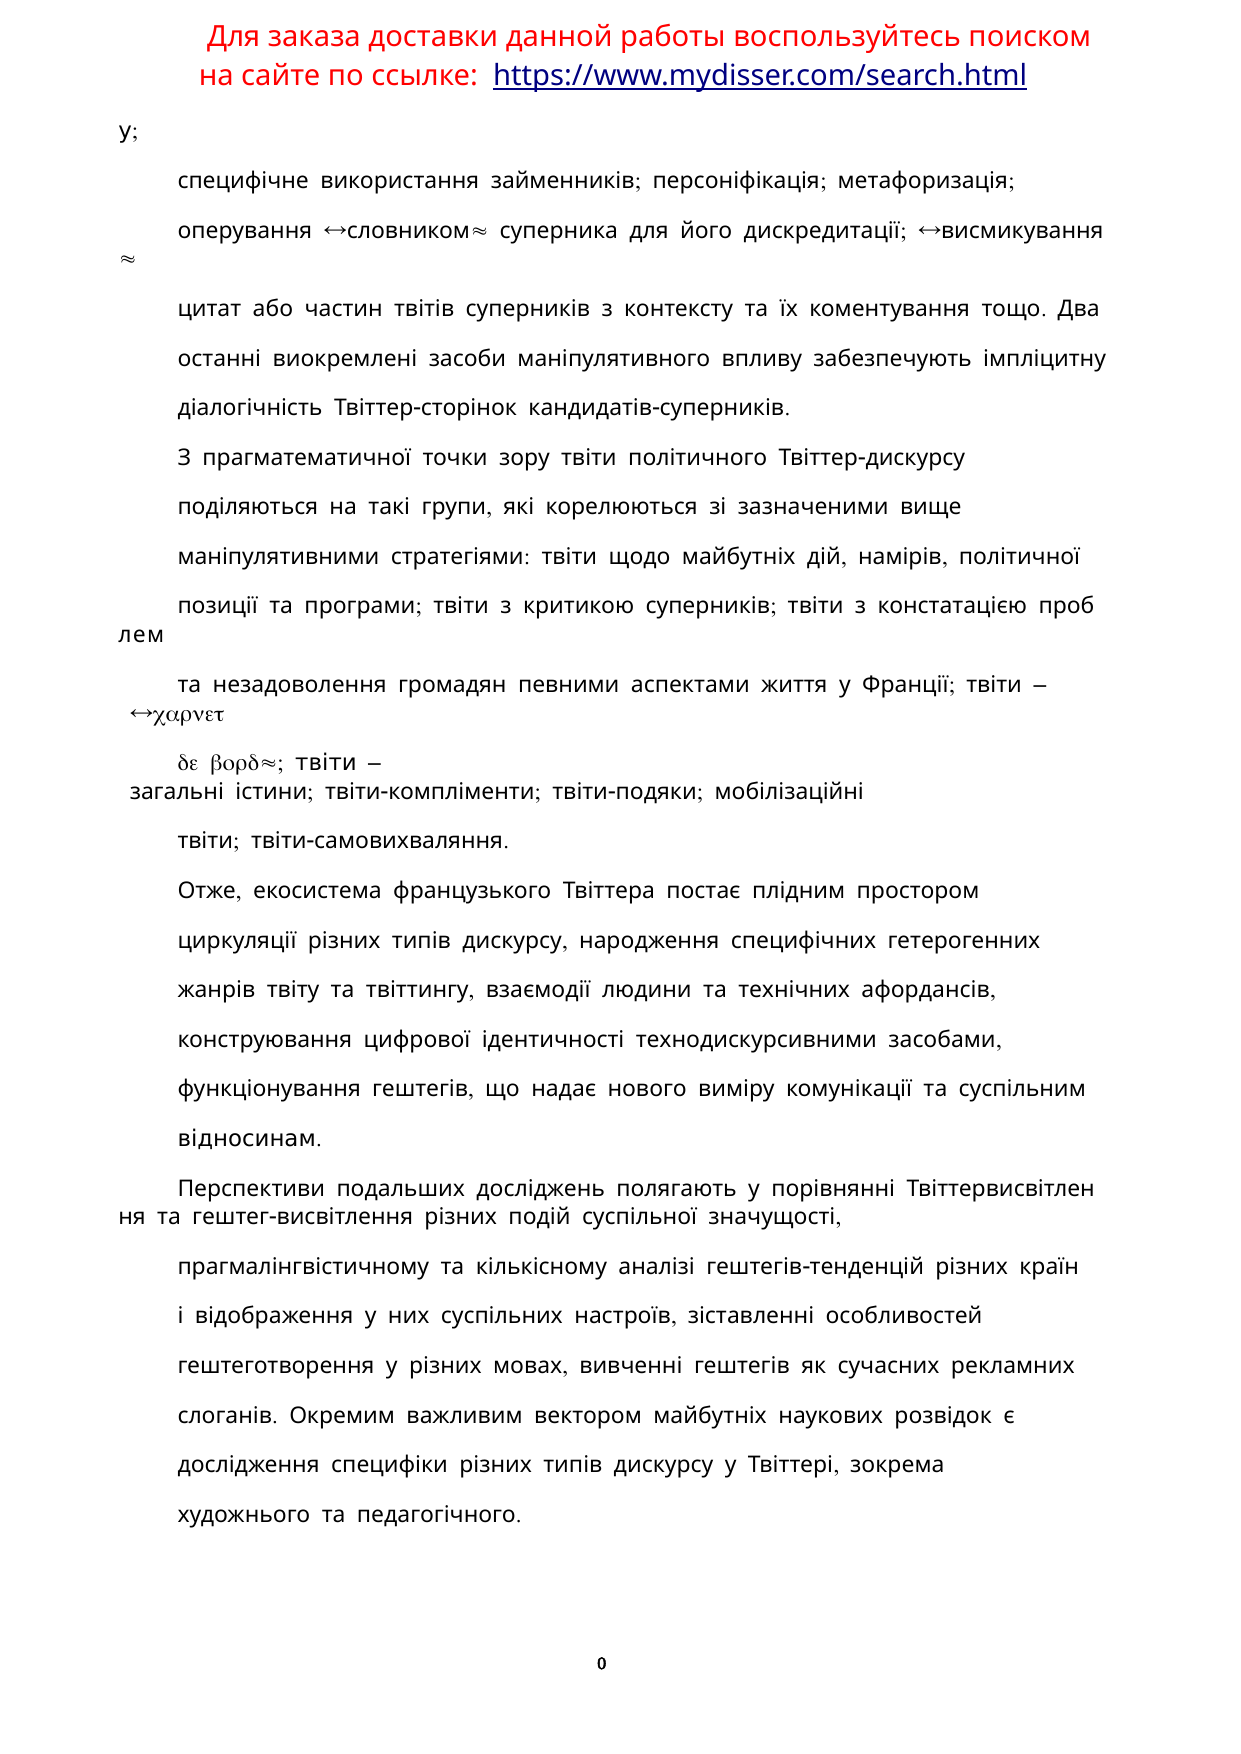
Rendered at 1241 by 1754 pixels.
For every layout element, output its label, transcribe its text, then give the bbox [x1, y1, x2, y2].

text художньоготапедагогічного [118, 1498, 1107, 1527]
text оперуваннясловникомсуперникадляйогодискредитаціївисмикування [118, 214, 1107, 272]
text цитатабочастинтвітівсуперниківзконтекстутаїхкоментуваннятощоДва [118, 292, 1107, 321]
text маніпулятивнимистратегіямитвітищодомайбутніхдійнамірівполітичної [118, 540, 1107, 569]
text твітитвітисамовихваляння [118, 825, 1107, 854]
text діалогічністьТвіттерсторіноккандидатівсуперників [118, 392, 1107, 420]
text конструюванняцифровоїідентичностітехнодискурсивнимизасобами [118, 1023, 1107, 1052]
text ОтжеекосистемафранцузькогоТвіттерапостаєпліднимпростором [118, 874, 1107, 903]
text гештеготворенняурізнихмовахвивченнігештегівяксучаснихрекламних [118, 1349, 1107, 1378]
text прагмалінгвістичномутакількісномуаналізігештегівтенденційрізнихкраїн [118, 1250, 1107, 1279]
text ПерспективиподальшихдослідженьполягаютьупорівнянніТвіттервисвітленнятагештегвисвітленнярізнихподійсуспільноїзначущості [118, 1172, 1107, 1229]
text ЗпрагматематичноїточкизорутвітиполітичногоТвіттердискурсу [118, 441, 1107, 470]
text дослідженняспецифікирізнихтипівдискурсууТвіттерізокрема [118, 1449, 1107, 1477]
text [118, 115, 1107, 144]
text циркуляціїрізнихтипівдискурсународженняспецифічнихгетерогенних [118, 924, 1107, 953]
text поділяютьсянатакігрупиякікорелюютьсязізазначенимивище [118, 491, 1107, 519]
text танезадоволеннягромадянпевнимиаспектамижиттяуФранціїтвіти– [118, 668, 1107, 726]
text позиціїтапрограмитвітизкритикоюсуперниківтвітизконстатацієюпроблем [118, 590, 1107, 647]
text слоганівОкремимважливимвектороммайбутніхнауковихрозвідокє [118, 1399, 1107, 1428]
text івідображенняунихсуспільнихнастроївзіставленніособливостей [118, 1300, 1107, 1329]
text функціонуваннягештегівщонадаєновоговимірукомунікаціїтасуспільним [118, 1073, 1107, 1102]
text відносинам [118, 1122, 1107, 1151]
text жанрівтвітутатвіттингувзаємодіїлюдинитатехнічнихафордансів [118, 974, 1107, 1002]
text останнівиокремленізасобиманіпулятивноговпливузабезпечуютьімпліцитну [118, 342, 1107, 371]
text специфічневикористаннязайменниківперсоніфікаціяметафоризація [118, 164, 1107, 193]
text твіти–загальніістинитвітикомпліментитвітиподякимобілізаційні [118, 747, 1107, 804]
